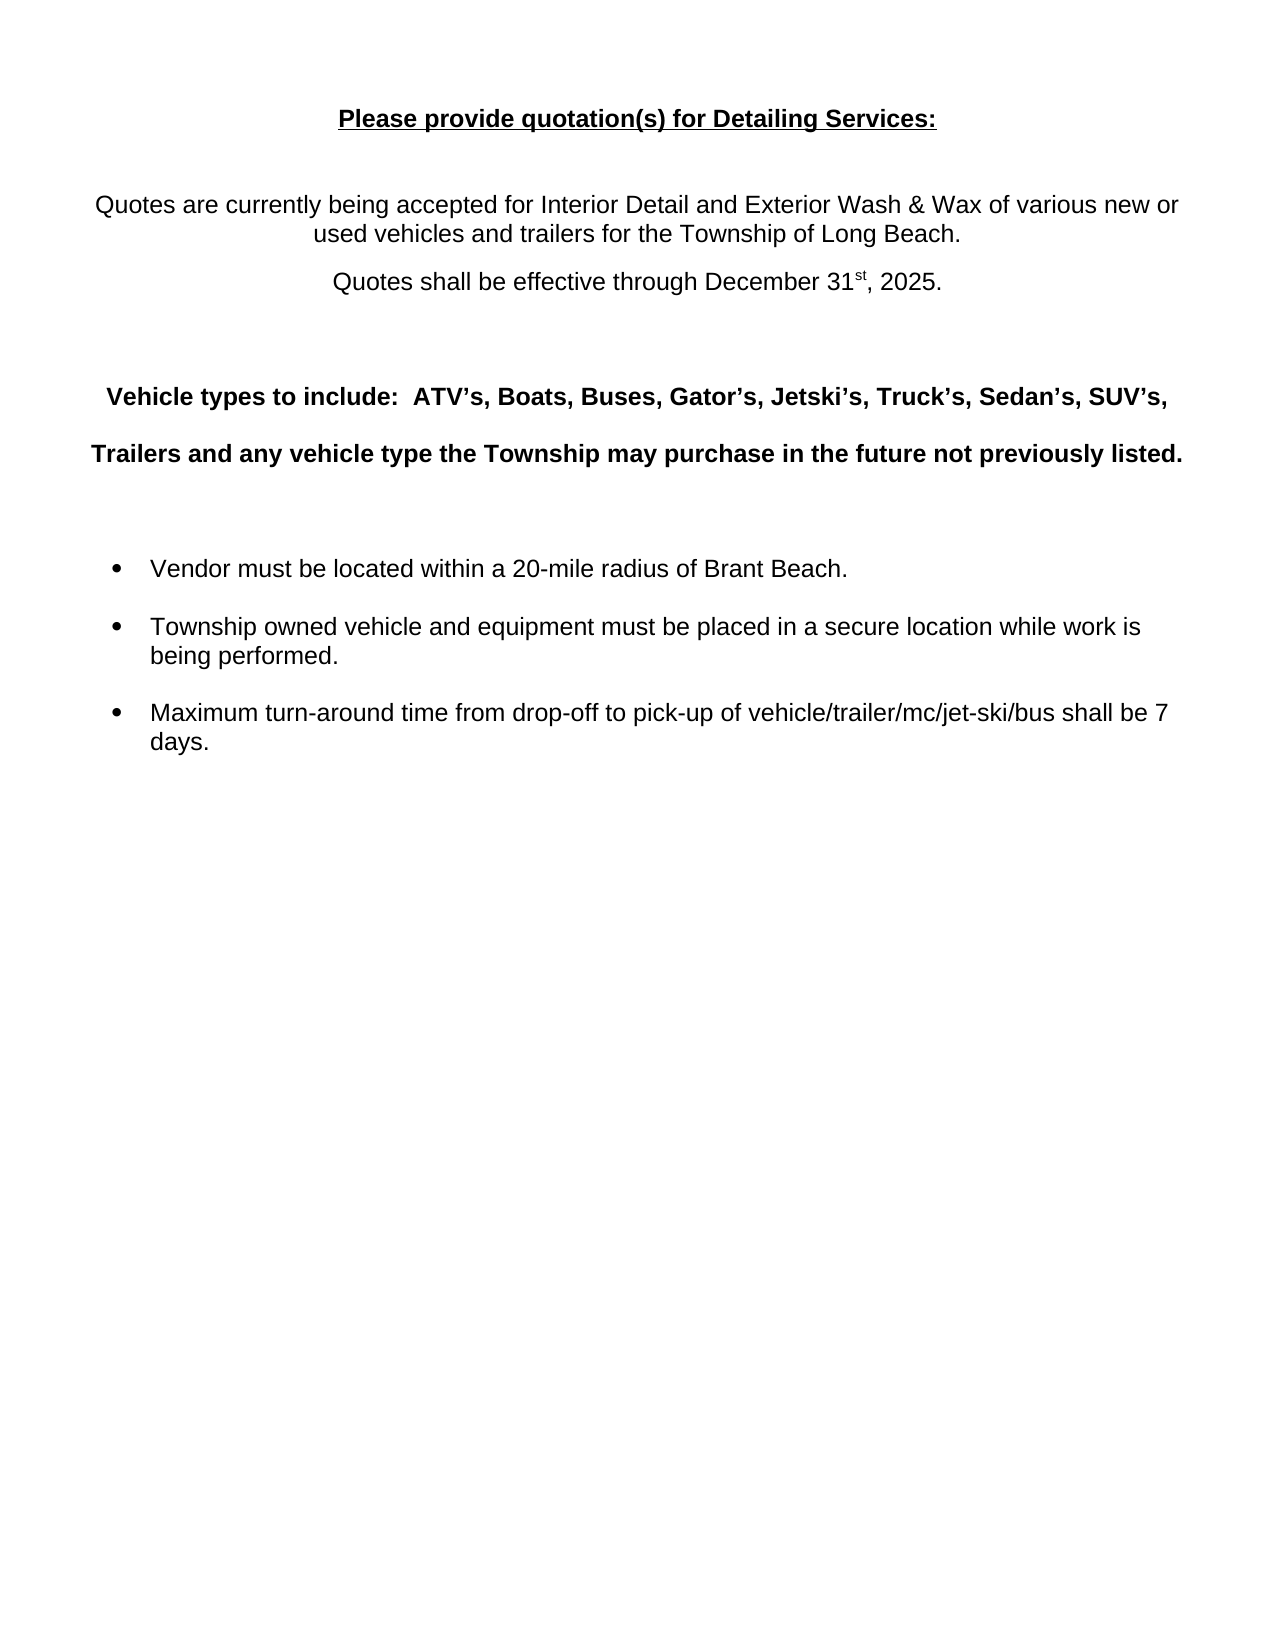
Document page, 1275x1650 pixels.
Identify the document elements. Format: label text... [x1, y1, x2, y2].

list Maximum turn-around time from drop-off to pick-up of vehicle/trailer/mc/jet-ski/bus shall be 7 days. [112, 698, 1200, 756]
text Please provide quotation(s) for Detailing Services: [75, 104, 1200, 132]
text Quotes shall be effective through December 31st, 2025. [75, 267, 1200, 295]
text Quotes are currently being accepted for Interior Detail and Exterior Wash & Wax of various new or used vehicles and trailers for the Township of Long Beach. [75, 190, 1200, 247]
list Township owned vehicle and equipment must be placed in a secure location while work is being performed. [112, 612, 1200, 669]
text Vehicle types to include: ATV’s, Boats, Buses, Gator’s, Jetski’s, Truck’s, Sedan’s, SUV’s, Trailers and any vehicle type the Township may purchase in the future not previously listed. [75, 382, 1200, 468]
list Vendor must be located within a 20-mile radius of Brant Beach. [112, 554, 1200, 583]
